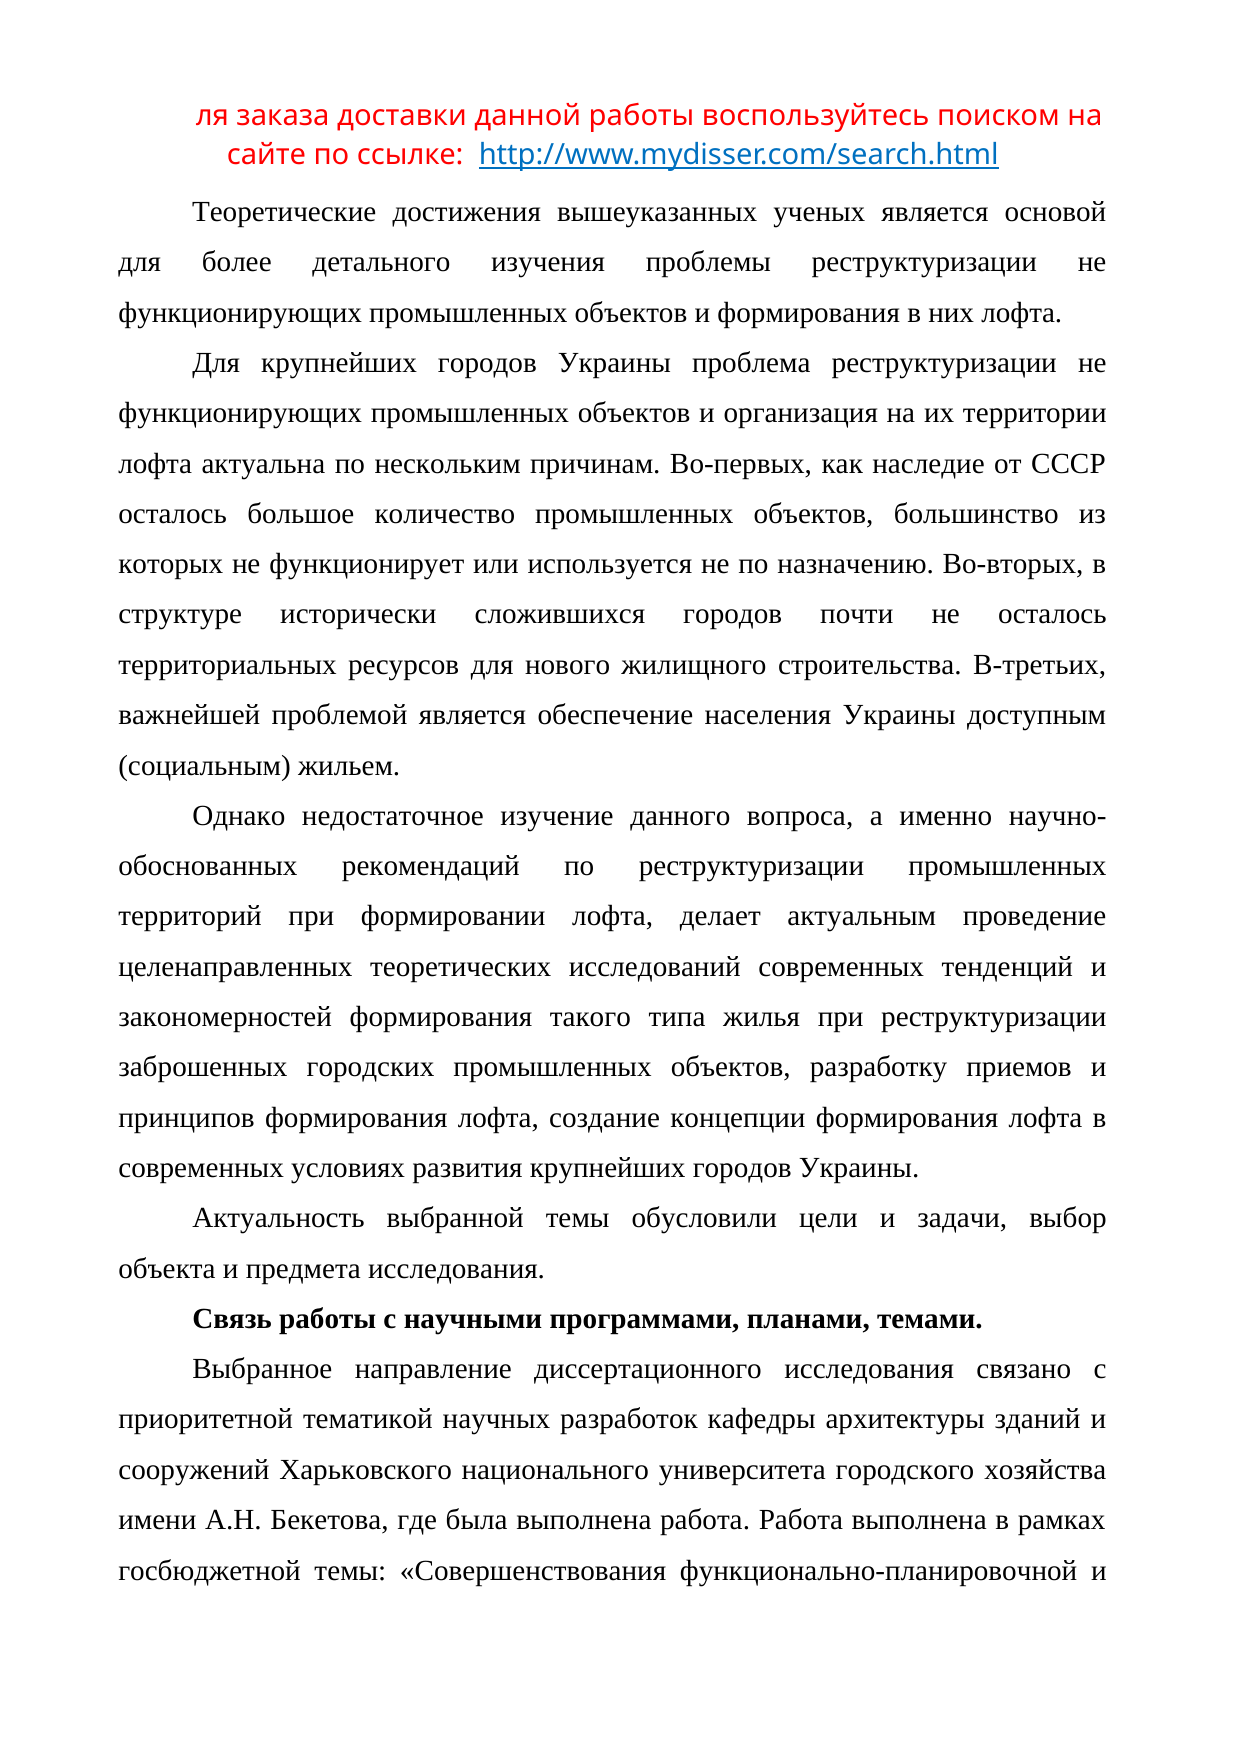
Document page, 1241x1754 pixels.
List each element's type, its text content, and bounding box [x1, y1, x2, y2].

text Связь работы с научными программами, планами, темами. [118, 1301, 1107, 1334]
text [118, 1351, 1107, 1586]
text Актуальность выбранной темы обусловили цели и задачи, выбор объекта и предмета исследования. [118, 1200, 1107, 1284]
text Однако недостаточное изучение данного вопроса, а именно научно-обоснованных рекомендаций по реструктуризации промышленных территорий при формировании лофта, делает актуальным проведение целенаправленных теоретических исследований современных тенденций и закономерностей формирования такого типа жилья при реструктуризации заброшенных городских промышленных объектов, разработку приемов и принципов формирования лофта, создание концепции формирования лофта в современных условиях развития крупнейших городов Украины. [118, 798, 1107, 1184]
text Теоретические достижения вышеуказанных ученых является основой для более детального изучения проблемы реструктуризации не функционирующих промышленных объектов и формирования в них лофта. [118, 194, 1107, 328]
text Для крупнейших городов Украины проблема реструктуризации не функционирующих промышленных объектов и организация на их территории лофта актуальна по нескольким причинам. Во-первых, как наследие от СССР осталось большое количество промышленных объектов, большинство из которых не функционирует или используется не по назначению. Во-вторых, в структуре исторически сложившихся городов почти не осталось территориальных ресурсов для нового жилищного строительства. В-третьих, важнейшей проблемой является обеспечение населения Украины доступным (социальным) жильем. [118, 345, 1107, 781]
